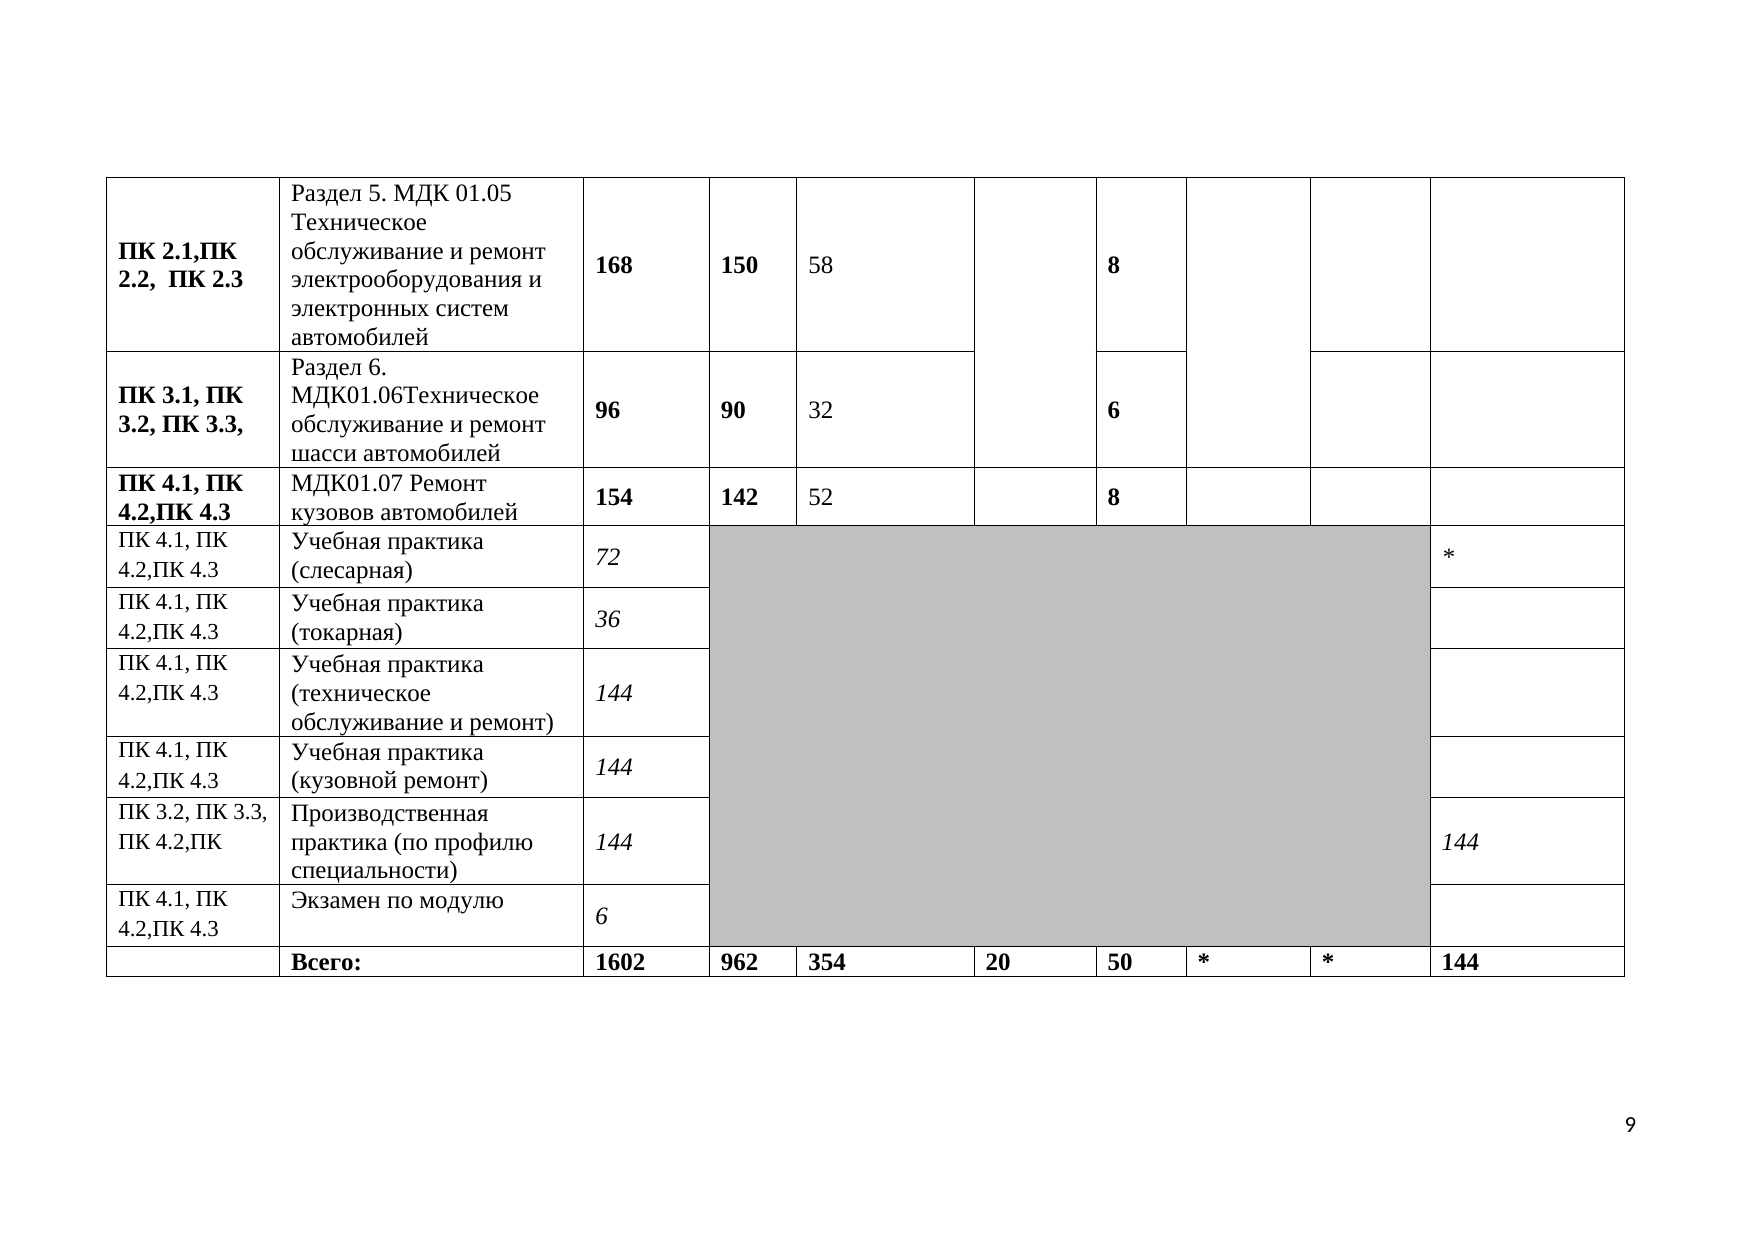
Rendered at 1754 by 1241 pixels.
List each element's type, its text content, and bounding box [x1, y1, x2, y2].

table_cell [1431, 649, 1624, 736]
table_cell 58 [797, 178, 974, 351]
table_cell Всего: [280, 947, 583, 976]
table_cell [107, 947, 279, 976]
table_cell ПК 3.2, ПК 3.3, ПК 4.2,ПК [107, 798, 279, 884]
table_cell Учебная практика (техническое обслуживание и ремонт) [280, 649, 583, 736]
table_cell ПК 4.1, ПК 4.2,ПК 4.3 [107, 885, 279, 946]
table_cell 90 [710, 352, 796, 467]
table_cell 1602 [584, 947, 709, 976]
table_cell 8 [1097, 468, 1186, 525]
table_cell 354 [797, 947, 974, 976]
table_cell 142 [710, 468, 796, 525]
table_cell 6 [1097, 352, 1186, 467]
table_cell ПК 4.1, ПК 4.2,ПК 4.3 [107, 588, 279, 648]
table_cell 50 [1097, 947, 1186, 976]
table_cell Учебная практика (слесарная) [280, 526, 583, 587]
table_cell * [1431, 526, 1624, 587]
table_cell 144 [1431, 947, 1624, 976]
table_cell Экзамен по модулю [280, 885, 583, 946]
table_cell 52 [797, 468, 974, 525]
table_cell [1431, 885, 1624, 946]
table_cell 154 [584, 468, 709, 525]
table_cell [1431, 178, 1624, 351]
table_cell 144 [584, 798, 709, 884]
table_cell 144 [1431, 798, 1624, 884]
table_cell Учебная практика (токарная) [280, 588, 583, 648]
table_cell [975, 468, 1096, 525]
table_cell Раздел 5. МДК 01.05 Техническое обслуживание и ремонт электрооборудования и электронных систем автомобилей [280, 178, 583, 351]
table_cell 32 [797, 352, 974, 467]
table_cell 72 [584, 526, 709, 587]
table_cell ПК 4.1, ПК 4.2,ПК 4.3 [107, 649, 279, 736]
table_cell [1431, 737, 1624, 797]
table_cell Раздел 6. МДК01.06Техническое обслуживание и ремонт шасси автомобилей [280, 352, 583, 467]
table_cell Производственная практика (по профилю специальности) [280, 798, 583, 884]
table_cell * [1311, 947, 1430, 976]
table_cell [1431, 468, 1624, 525]
table_cell 6 [584, 885, 709, 946]
table_cell [1187, 468, 1310, 525]
table_cell 20 [975, 947, 1096, 976]
table_cell 8 [1097, 178, 1186, 351]
table_cell 36 [584, 588, 709, 648]
table_cell 168 [584, 178, 709, 351]
table_cell 144 [584, 649, 709, 736]
table_cell [1431, 352, 1624, 467]
table_cell [1431, 588, 1624, 648]
table_cell ПК 4.1, ПК 4.2,ПК 4.3 [107, 468, 279, 525]
table_cell Учебная практика (кузовной ремонт) [280, 737, 583, 797]
table_cell ПК 4.1, ПК 4.2,ПК 4.3 [107, 737, 279, 797]
table_cell 96 [584, 352, 709, 467]
table_cell 150 [710, 178, 796, 351]
table_cell [1311, 178, 1430, 351]
table_cell 962 [710, 947, 796, 976]
table_cell [1311, 468, 1430, 525]
table_cell ПК 2.1,ПК 2.2, ПК 2.3 [107, 178, 279, 351]
table_cell 144 [584, 737, 709, 797]
table_cell [710, 526, 1430, 946]
table_cell ПК 3.1, ПК 3.2, ПК 3.3, [107, 352, 279, 467]
table_cell * [1187, 947, 1310, 976]
table_cell ПК 4.1, ПК 4.2,ПК 4.3 [107, 526, 279, 587]
table_cell [1311, 352, 1430, 467]
table_cell МДК01.07 Ремонт кузовов автомобилей [280, 468, 583, 525]
